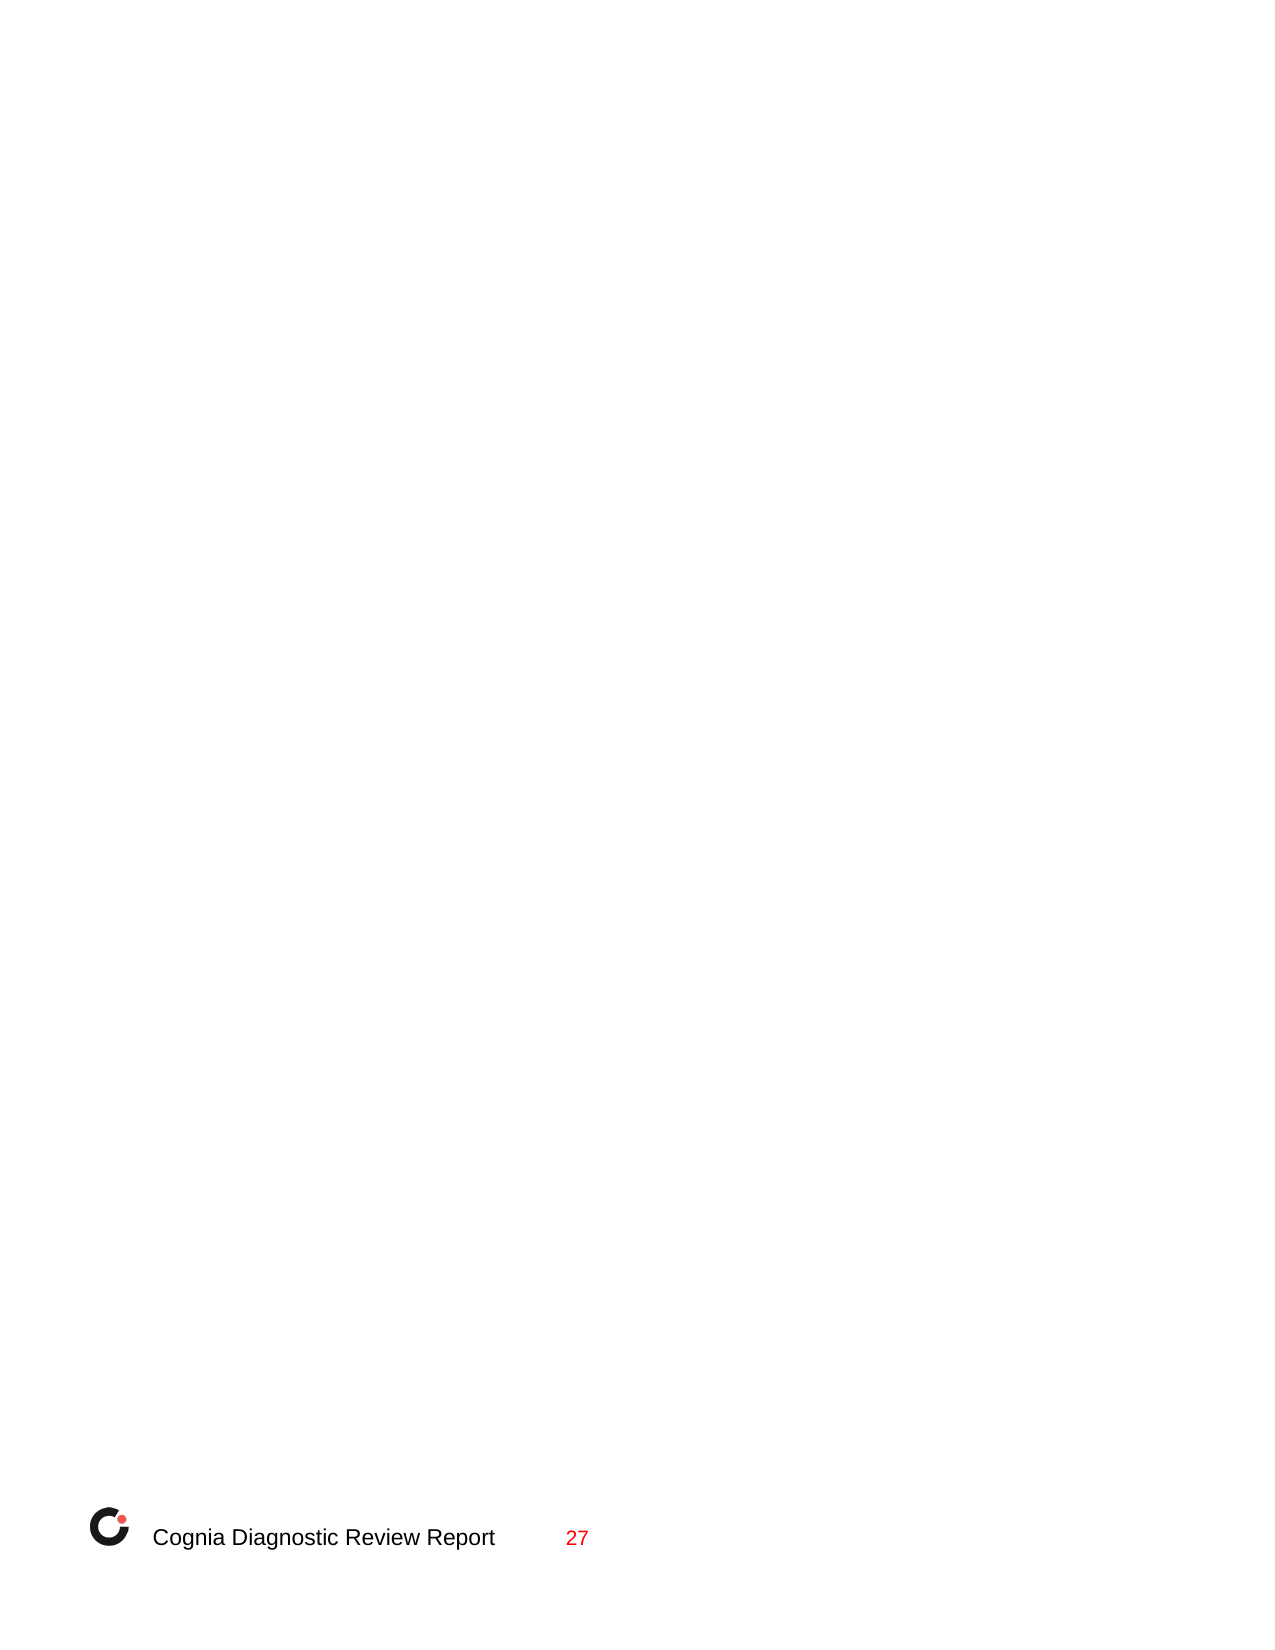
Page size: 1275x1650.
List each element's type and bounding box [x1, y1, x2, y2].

picture [89, 1507, 147, 1546]
